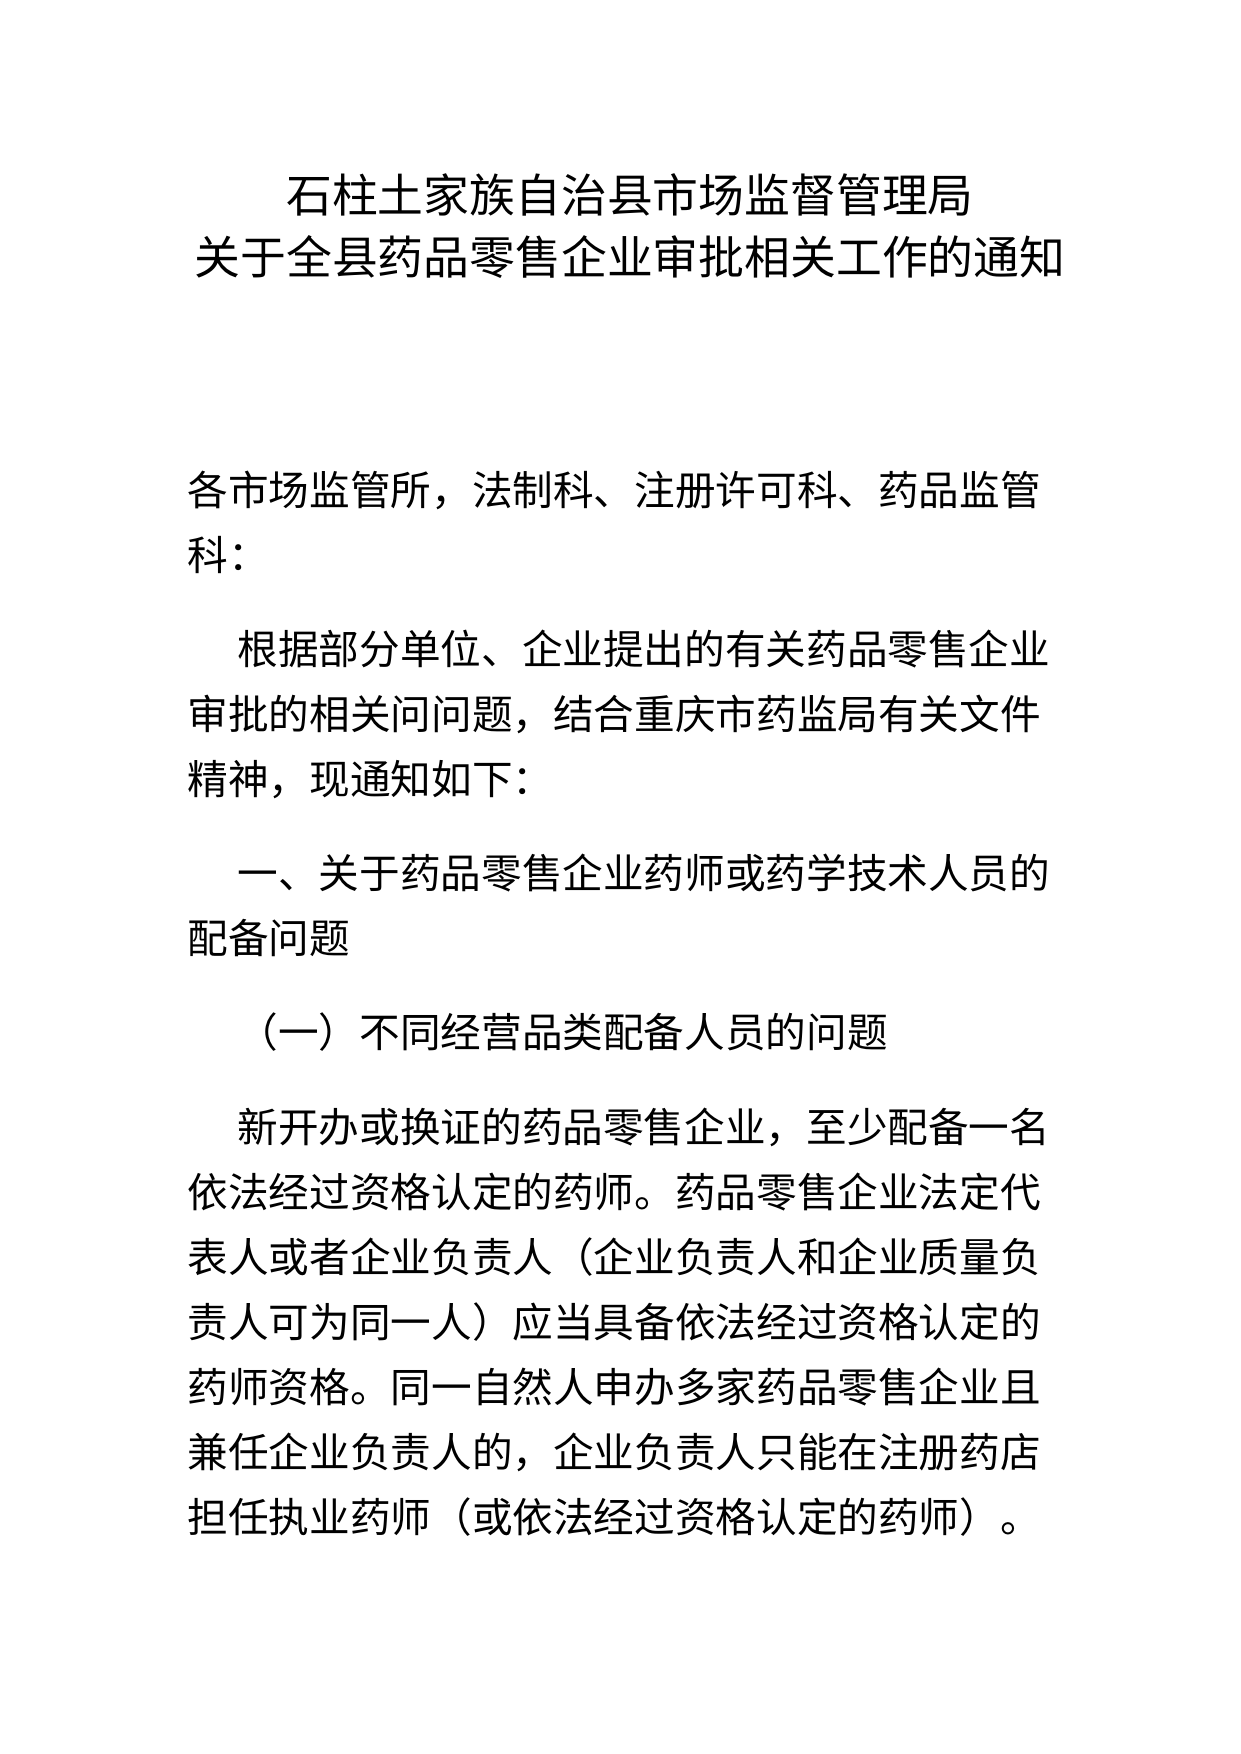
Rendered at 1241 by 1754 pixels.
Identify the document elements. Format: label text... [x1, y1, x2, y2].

text 新开办或换证的药品零售企业，至少配备一名依法经过资格认定的药师。药品零售企业法定代表人或者企业负责人（企业负责人和企业质量负责人可为同一人）应当具备依法经过资格认定的药师资格。同一自然人申办多家药品零售企业且兼任企业负责人的，企业负责人只能在注册药店担任执业药师（或依法经过资格认定的药师）。 [187, 1092, 1053, 1547]
text 一、关于药品零售企业药师或药学技术人员的配备问题 [187, 839, 1053, 969]
text 各市场监管所，法制科、注册许可科、药品监管科： [187, 455, 1053, 585]
text 关于全县药品零售企业审批相关工作的通知 [187, 224, 1072, 287]
text （一）不同经营品类配备人员的问题 [187, 998, 1053, 1063]
text 根据部分单位、企业提出的有关药品零售企业审批的相关问问题，结合重庆市药监局有关文件精神，现通知如下： [187, 614, 1053, 809]
text 石柱土家族自治县市场监督管理局 [187, 162, 1072, 224]
